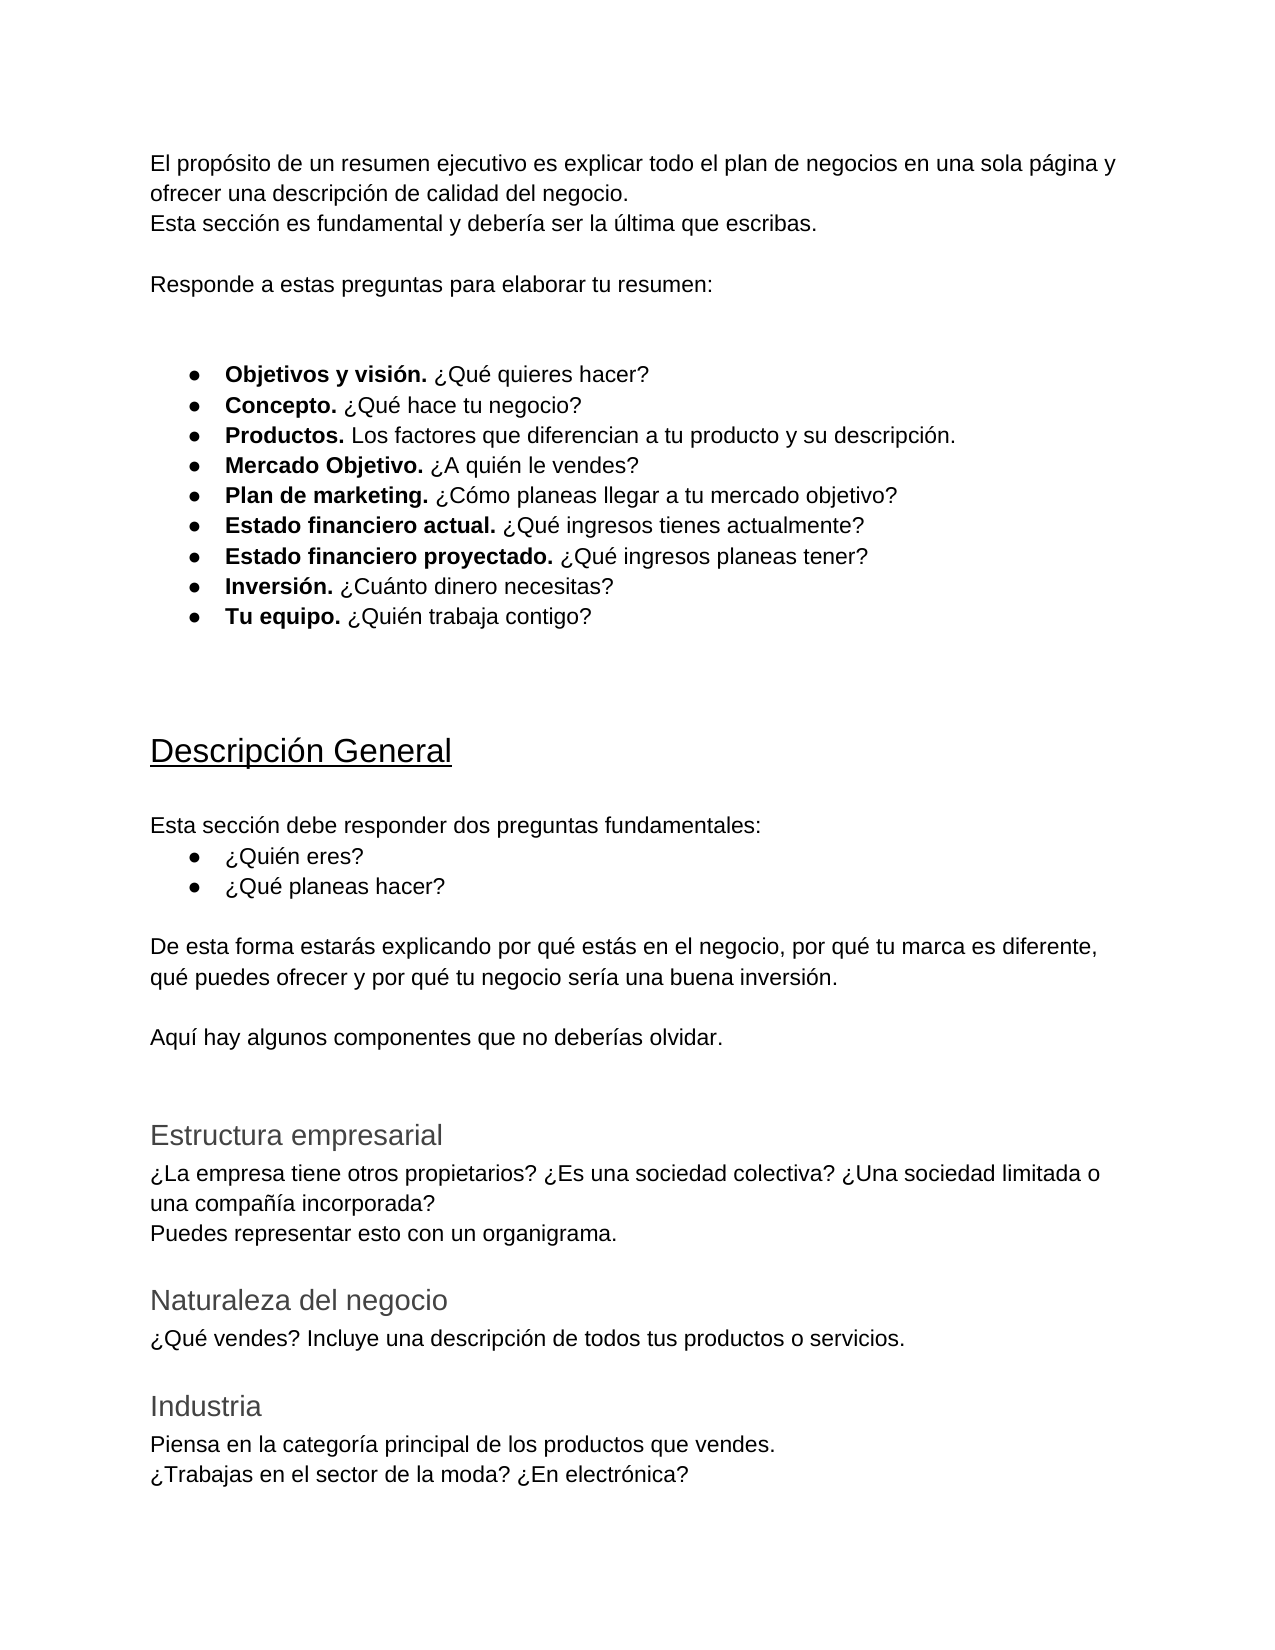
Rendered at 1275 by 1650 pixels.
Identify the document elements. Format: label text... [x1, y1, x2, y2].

list Objetivos y visión. ¿Qué quieres hacer? [187, 361, 1125, 388]
subtitle Estructura empresarial [150, 1118, 1125, 1151]
text De esta forma estarás explicando por qué estás en el negocio, por qué tu marca es diferente, qué puedes ofrecer y por qué tu negocio sería una buena inversión. [150, 933, 1125, 990]
list Estado financiero proyectado. ¿Qué ingresos planeas tener? [187, 543, 1125, 569]
text Aquí hay algunos componentes que no deberías olvidar. [150, 994, 1125, 1050]
list Inversión. ¿Cuánto dinero necesitas? [187, 573, 1125, 599]
text Puedes representar esto con un organigrama. [150, 1220, 1125, 1246]
text Esta sección es fundamental y debería ser la última que escribas. [150, 210, 1125, 237]
list Estado financiero actual. ¿Qué ingresos tienes actualmente? [187, 512, 1125, 539]
subtitle Industria [150, 1389, 1125, 1422]
subtitle Naturaleza del negocio [150, 1283, 1125, 1317]
list ¿Quién eres? [187, 843, 1125, 869]
list Tu equipo. ¿Quién trabaja contigo? [187, 603, 1125, 629]
text ¿Trabajas en el sector de la moda? ¿En electrónica? [150, 1461, 1125, 1487]
text ¿Qué vendes? Incluye una descripción de todos tus productos o servicios. [150, 1325, 1125, 1352]
list Concepto. ¿Qué hace tu negocio? [187, 392, 1125, 418]
text Piensa en la categoría principal de los productos que vendes. [150, 1431, 1125, 1457]
text ¿La empresa tiene otros propietarios? ¿Es una sociedad colectiva? ¿Una sociedad limitada o una compañía incorporada? [150, 1159, 1125, 1216]
text El propósito de un resumen ejecutivo es explicar todo el plan de negocios en una sola página y ofrecer una descripción de calidad del negocio. [150, 150, 1125, 207]
list Plan de marketing. ¿Cómo planeas llegar a tu mercado objetivo? [187, 482, 1125, 509]
list Productos. Los factores que diferencian a tu producto y su descripción. [187, 422, 1125, 448]
subtitle Descripción General [150, 731, 1125, 770]
list Mercado Objetivo. ¿A quién le vendes? [187, 452, 1125, 478]
text Esta sección debe responder dos preguntas fundamentales: [150, 812, 1125, 839]
text Responde a estas preguntas para elaborar tu resumen: [150, 271, 1125, 327]
list ¿Qué planeas hacer? [187, 873, 1125, 899]
